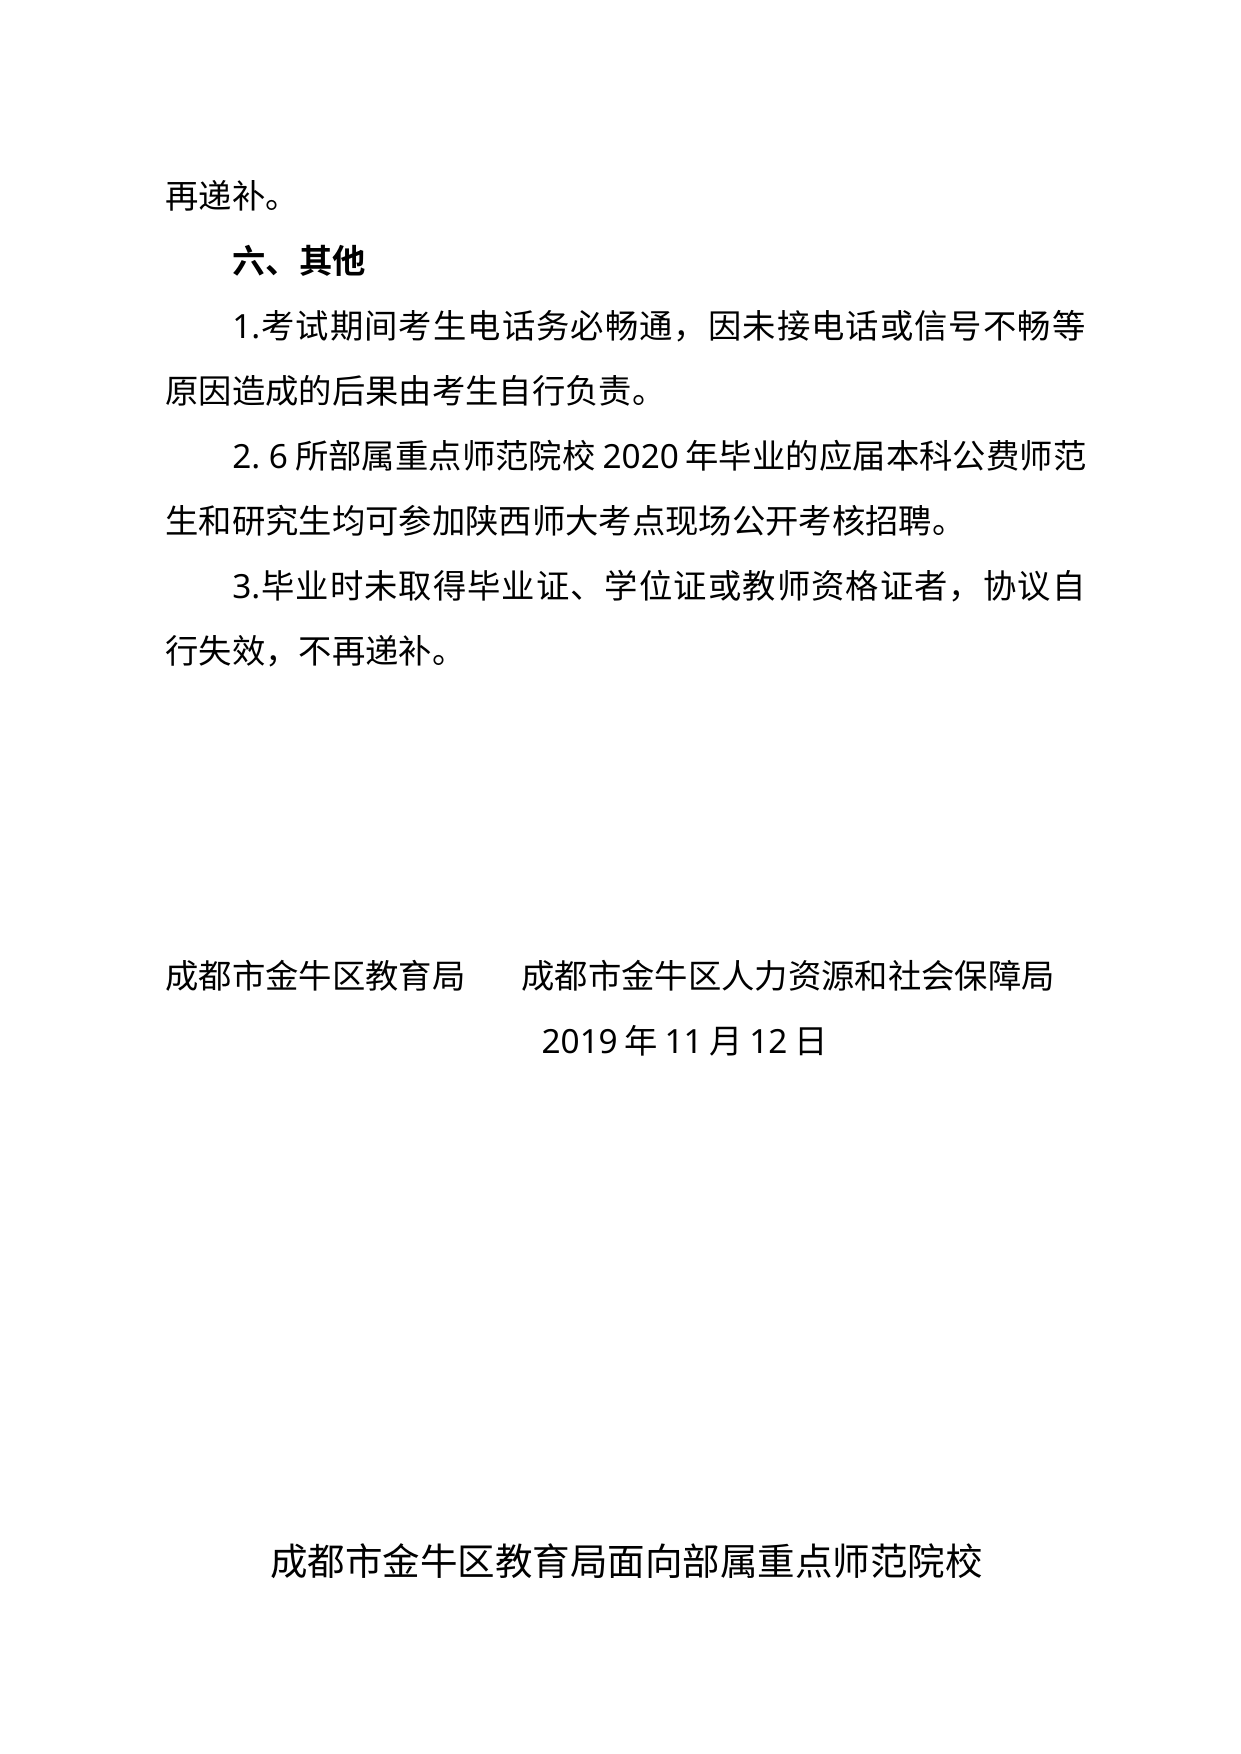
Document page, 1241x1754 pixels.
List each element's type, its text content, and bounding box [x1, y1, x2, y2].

text 成都市金牛区教育局面向部属重点师范院校 [165, 1527, 1087, 1592]
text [165, 162, 1087, 227]
text 六、其他 [165, 227, 1087, 292]
text 1.考试期间考生电话务必畅通，因未接电话或信号不畅等原因造成的后果由考生自行负责。 [165, 292, 1087, 422]
text 成都市金牛区教育局 成都市金牛区人力资源和社会保障局 [165, 942, 1087, 1007]
text 2019年11月12日 [165, 1007, 1087, 1072]
text 2. 6所部属重点师范院校2020年毕业的应届本科公费师范生和研究生均可参加陕西师大考点现场公开考核招聘。 [165, 422, 1087, 552]
text 3.毕业时未取得毕业证、学位证或教师资格证者，协议自行失效，不再递补。 [165, 552, 1087, 682]
